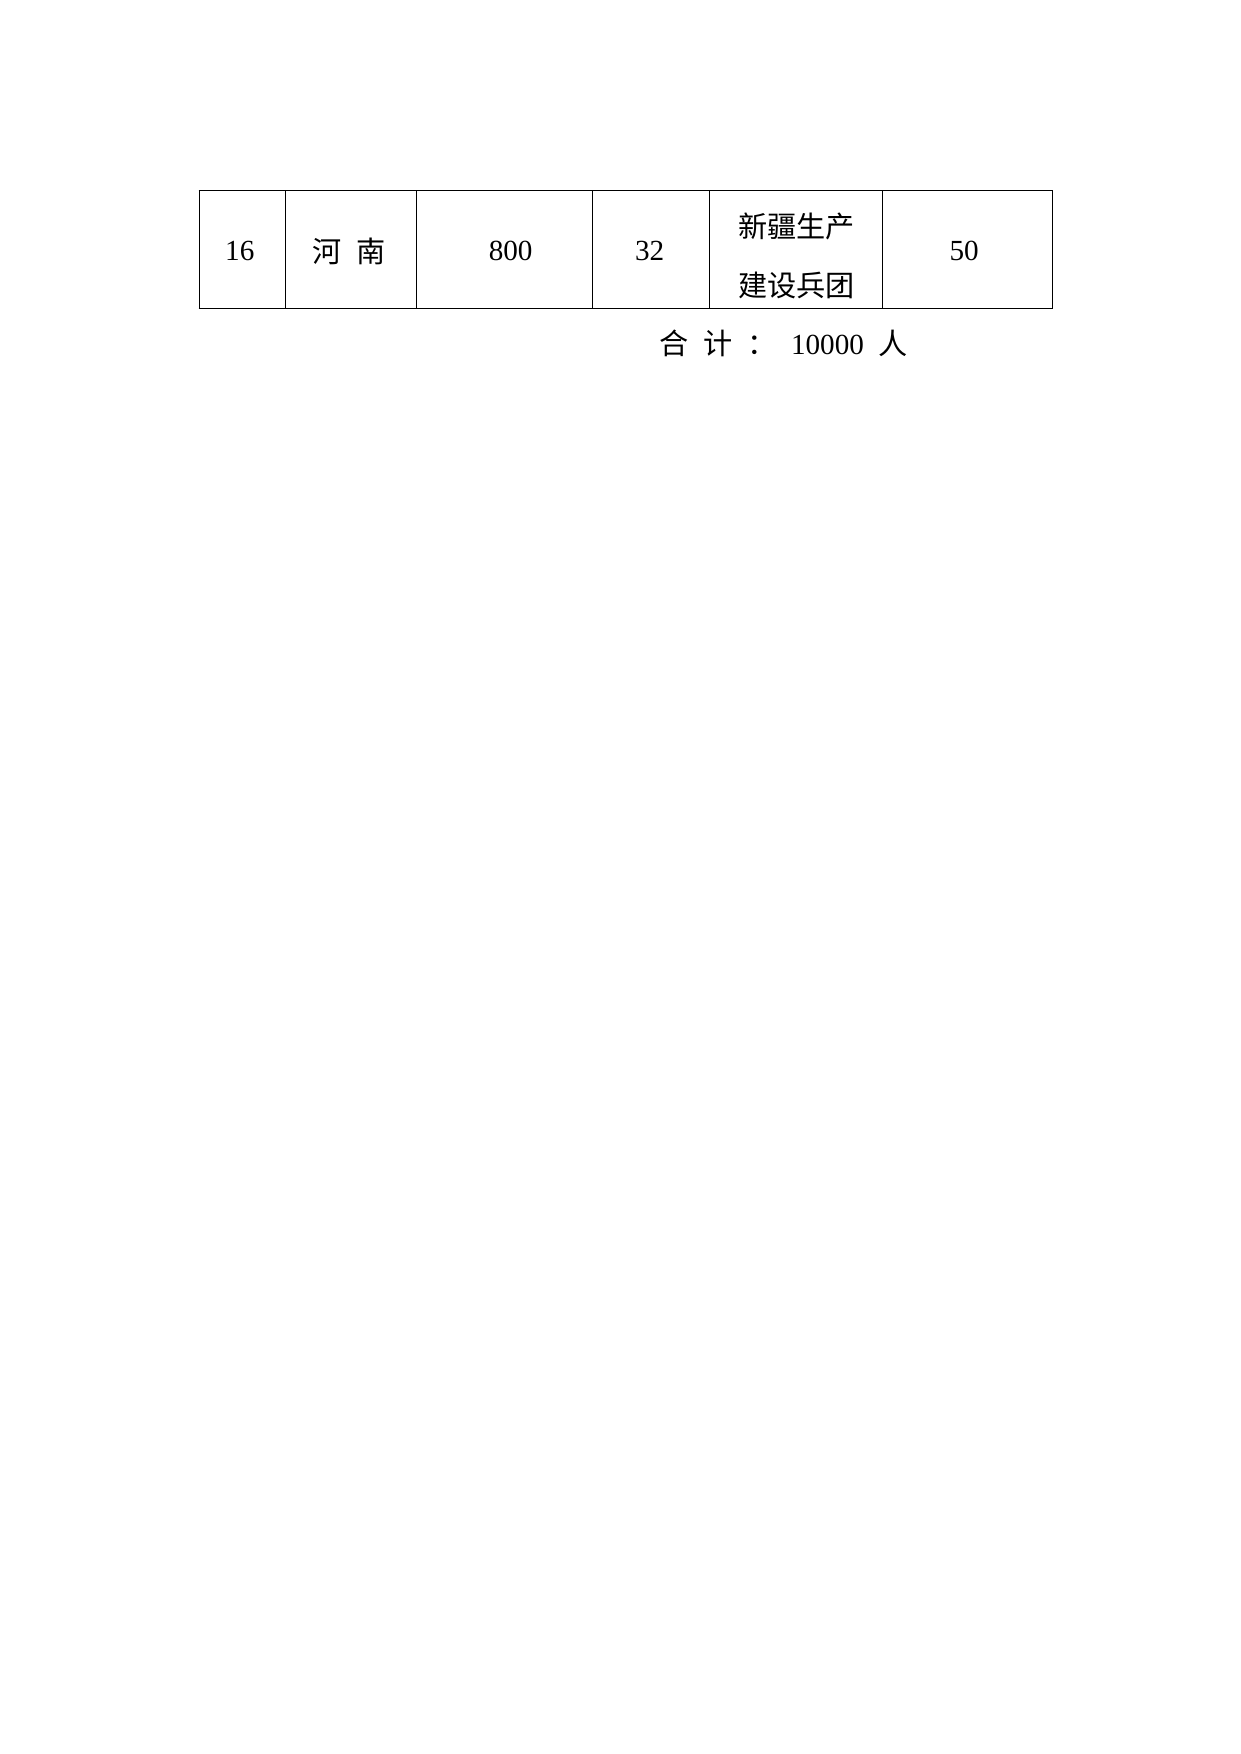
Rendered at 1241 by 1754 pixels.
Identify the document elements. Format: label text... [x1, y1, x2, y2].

table_cell 新疆生产 建设兵团 [710, 191, 882, 308]
text 合计：10000人 [175, 309, 1077, 374]
table_cell 河南 [286, 191, 416, 308]
table_cell 16 [200, 191, 285, 308]
table_cell 800 [417, 191, 592, 308]
table_cell 32 [593, 191, 709, 308]
table_cell 50 [883, 191, 1052, 308]
